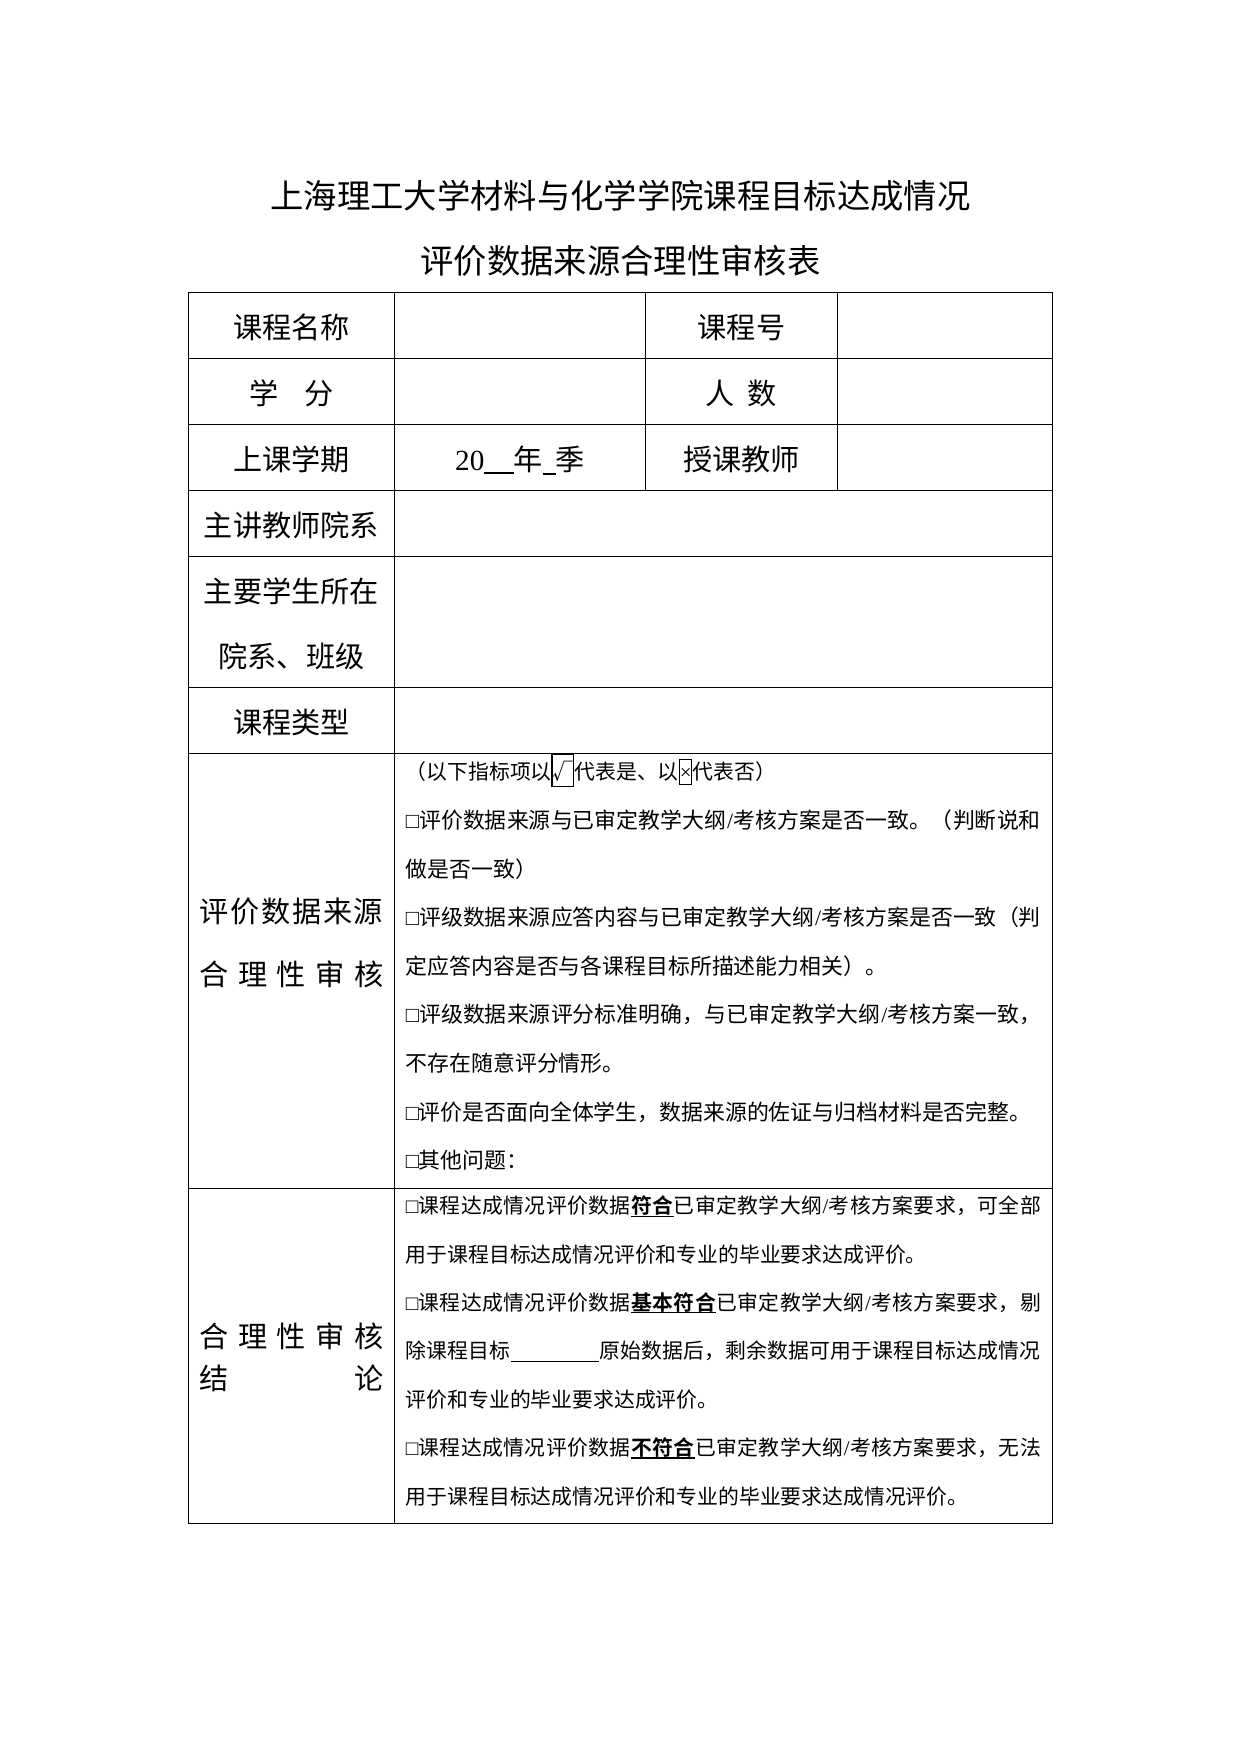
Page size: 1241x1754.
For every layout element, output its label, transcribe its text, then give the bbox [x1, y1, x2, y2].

table_cell [395, 557, 1052, 687]
table_cell 评价数据来源合理性审核 [189, 754, 394, 1187]
table_cell [395, 688, 1052, 753]
text 上海理工大学材料与化学学院课程目标达成情况 [187, 162, 1053, 227]
table_cell （以下指标项以√代表是、以×代表否） □评价数据来源与已审定教学大纲/考核方案是否一致。（判断说和做是否一致） □评级数据来源应答内容与已审定教学大纲/考核方案是否一致（判定应答内容是否与各课程目标所描述能力相关）。 □评级数据来源评分标准明确，与已审定教学大纲/考核方案一致，不存在随意评分情形。 □评价是否面向全体学生，数据来源的佐证与归档材料是否完整。 □其他问题： [395, 754, 1052, 1187]
table_cell 学 分 [189, 359, 394, 424]
table_cell [395, 359, 645, 424]
table_cell □课程达成情况评价数据符合已审定教学大纲/考核方案要求，可全部用于课程目标达成情况评价和专业的毕业要求达成评价。 □课程达成情况评价数据基本符合已审定教学大纲/考核方案要求，剔除课程目标 原始数据后，剩余数据可用于课程目标达成情况评价和专业的毕业要求达成评价。 □课程达成情况评价数据不符合已审定教学大纲/考核方案要求，无法用于课程目标达成情况评价和专业的毕业要求达成情况评价。 [395, 1189, 1052, 1523]
table_cell 人 数 [646, 359, 837, 424]
text 评价数据来源合理性审核表 [187, 227, 1053, 292]
table_cell [838, 359, 1052, 424]
table_header 课程号 [646, 293, 837, 358]
table_cell [838, 425, 1052, 490]
table_header [395, 293, 645, 358]
table_header 课程名称 [189, 293, 394, 358]
table_cell 上课学期 [189, 425, 394, 490]
table_header [838, 293, 1052, 358]
table_cell [395, 491, 1052, 556]
table_cell 课程类型 [189, 688, 394, 753]
table_cell 合理性审核 结论 [189, 1189, 394, 1523]
table_cell 20 年 季 [395, 425, 645, 490]
table_cell 主要学生所在院系、班级 [189, 557, 394, 687]
table_cell 主讲教师院系 [189, 491, 394, 556]
table_cell 授课教师 [646, 425, 837, 490]
